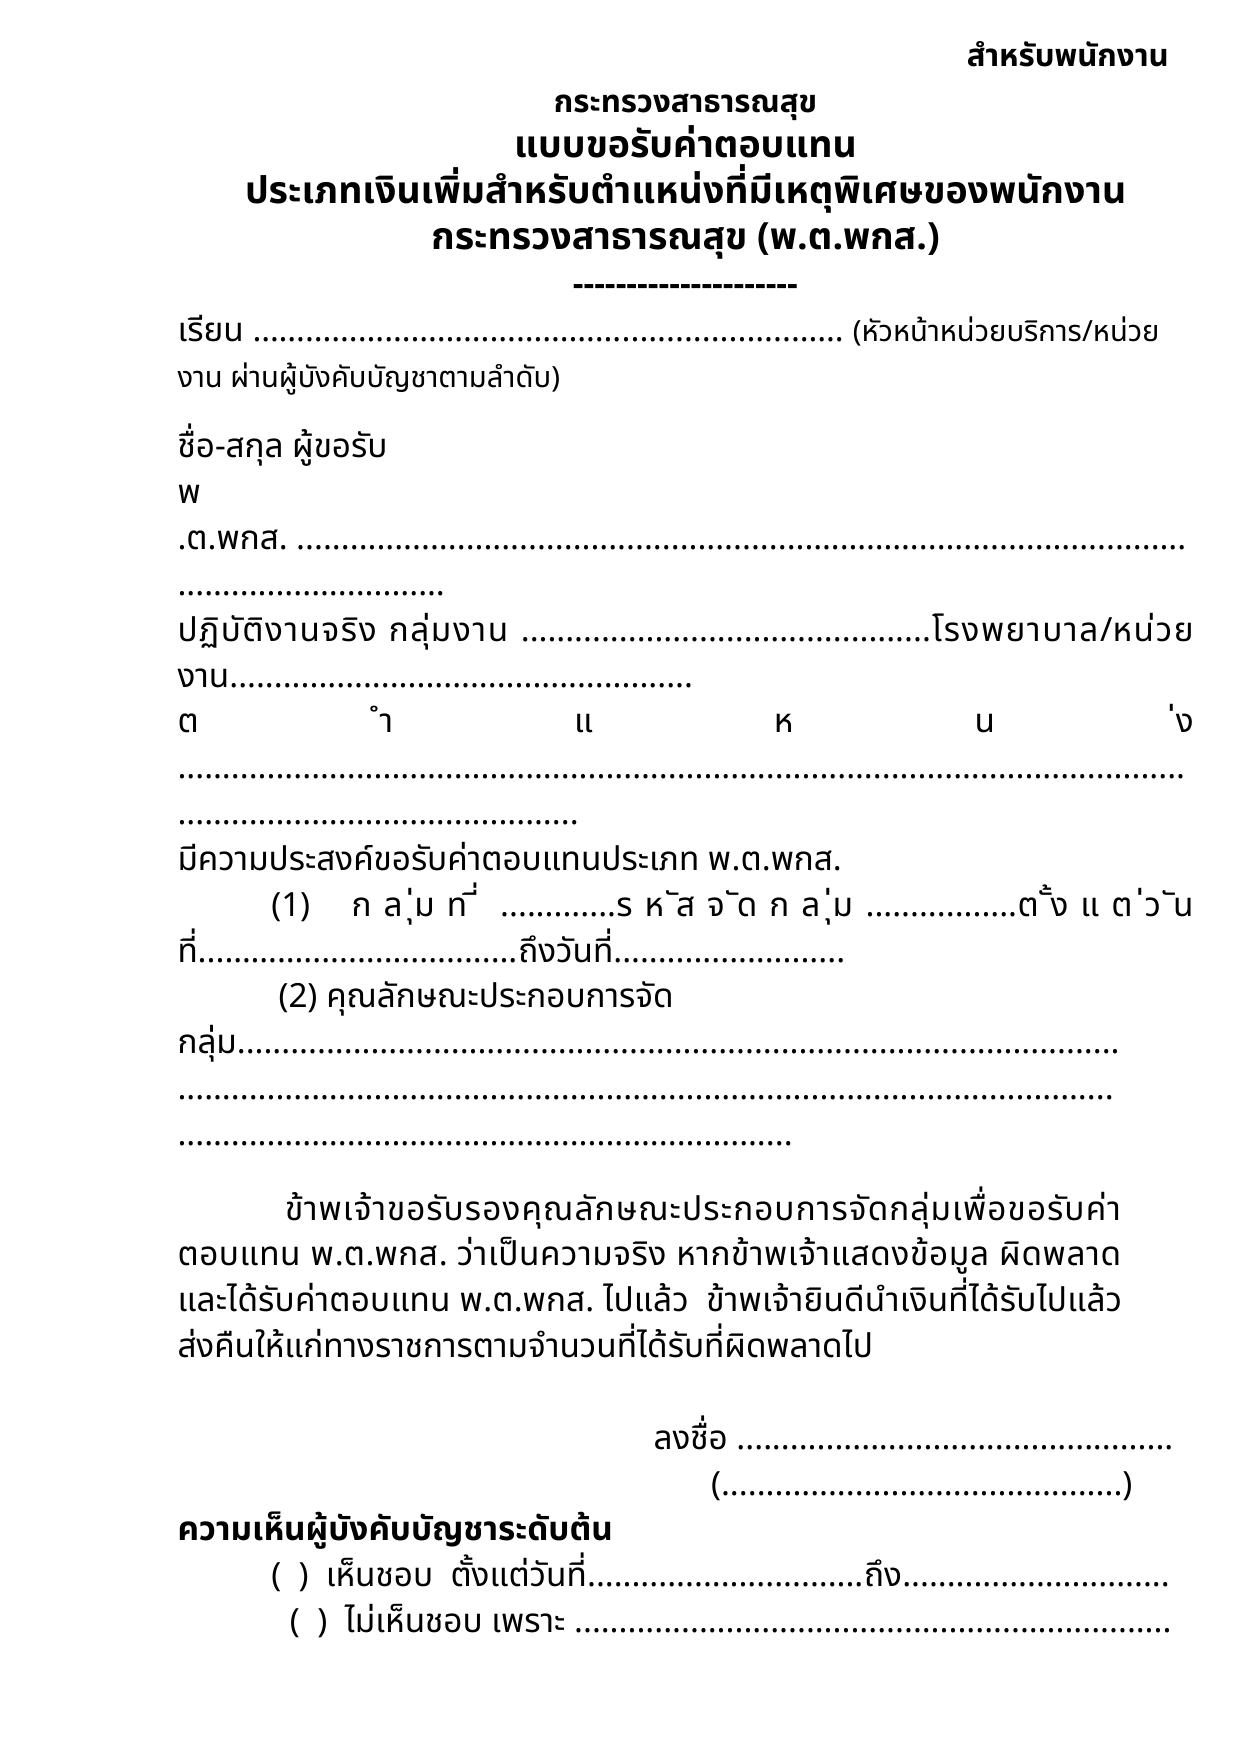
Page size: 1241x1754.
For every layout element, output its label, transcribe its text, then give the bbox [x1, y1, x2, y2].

text ปฏิบัติงานจริง กลุ่มงาน ..............................................โรงพยาบาล/หน่วยงาน.................................................... [177, 604, 1193, 696]
text ( ) ไม่เห็นชอบ เพราะ ................................................................... [177, 1596, 1193, 1642]
text (.............................................) [177, 1458, 1193, 1504]
text สำหรับพนักงานกระทรวงสาธารณสุข [177, 29, 1193, 121]
text --------------------- [177, 259, 1193, 304]
text แบบขอรับค่าตอบแทน [177, 121, 1193, 167]
text มีความประสงค์ขอรับค่าตอบแทนประเภท พ.ต.พกส. [177, 834, 1193, 879]
text ( ) เห็นชอบ ตั้งแต่วันที่...............................ถึง.............................. [177, 1550, 1193, 1596]
text ตำแหน่ง .............................................................................................................................................................. [177, 696, 1193, 834]
text ประเภทเงินเพิ่มสำหรับตำแหน่งที่มีเหตุพิเศษของพนักงานกระทรวงสาธารณสุข (พ.ต.พกส.) [177, 167, 1193, 259]
text ข้าพเจ้าขอรับรองคุณลักษณะประกอบการจัดกลุ่มเพื่อขอรับค่าตอบแทน พ.ต.พกส. ว่าเป็นความจริง หากข้าพเจ้าแสดงข้อมูล ผิดพลาด และได้รับค่าตอบแทน พ.ต.พกส. ไปแล้ว ข้าพเจ้ายินดีนำเงินที่ได้รับไปแล้วส่งคืนให้แก่ทางราชการตามจำนวนที่ได้รับที่ผิดพลาดไป [177, 1183, 1122, 1367]
text ความเห็นผู้บังคับบัญชาระดับต้น [177, 1504, 1193, 1550]
text (2) คุณลักษณะประกอบการจัดกลุ่ม................................................................................................... [177, 971, 1122, 1063]
text (1) กลุ่มที่ .............รหัสจัดกลุ่ม.................ตั้งแต่วันที่...………........................ถึงวันที่.......................... [177, 879, 1193, 971]
text ลงชื่อ ................................................. [177, 1412, 1193, 1458]
text ชื่อ-สกุล ผู้ขอรับ พ.ต.พกส. ..........................................................…………............................................................ [177, 421, 1193, 604]
text เรียน ……………………………………...................…… (หัวหน้าหน่วยบริการ/หน่วยงาน ผ่านผู้บังคับบัญชาตามลำดับ) [177, 304, 1193, 396]
text .............................................................................................................................................................................. [177, 1063, 1122, 1154]
